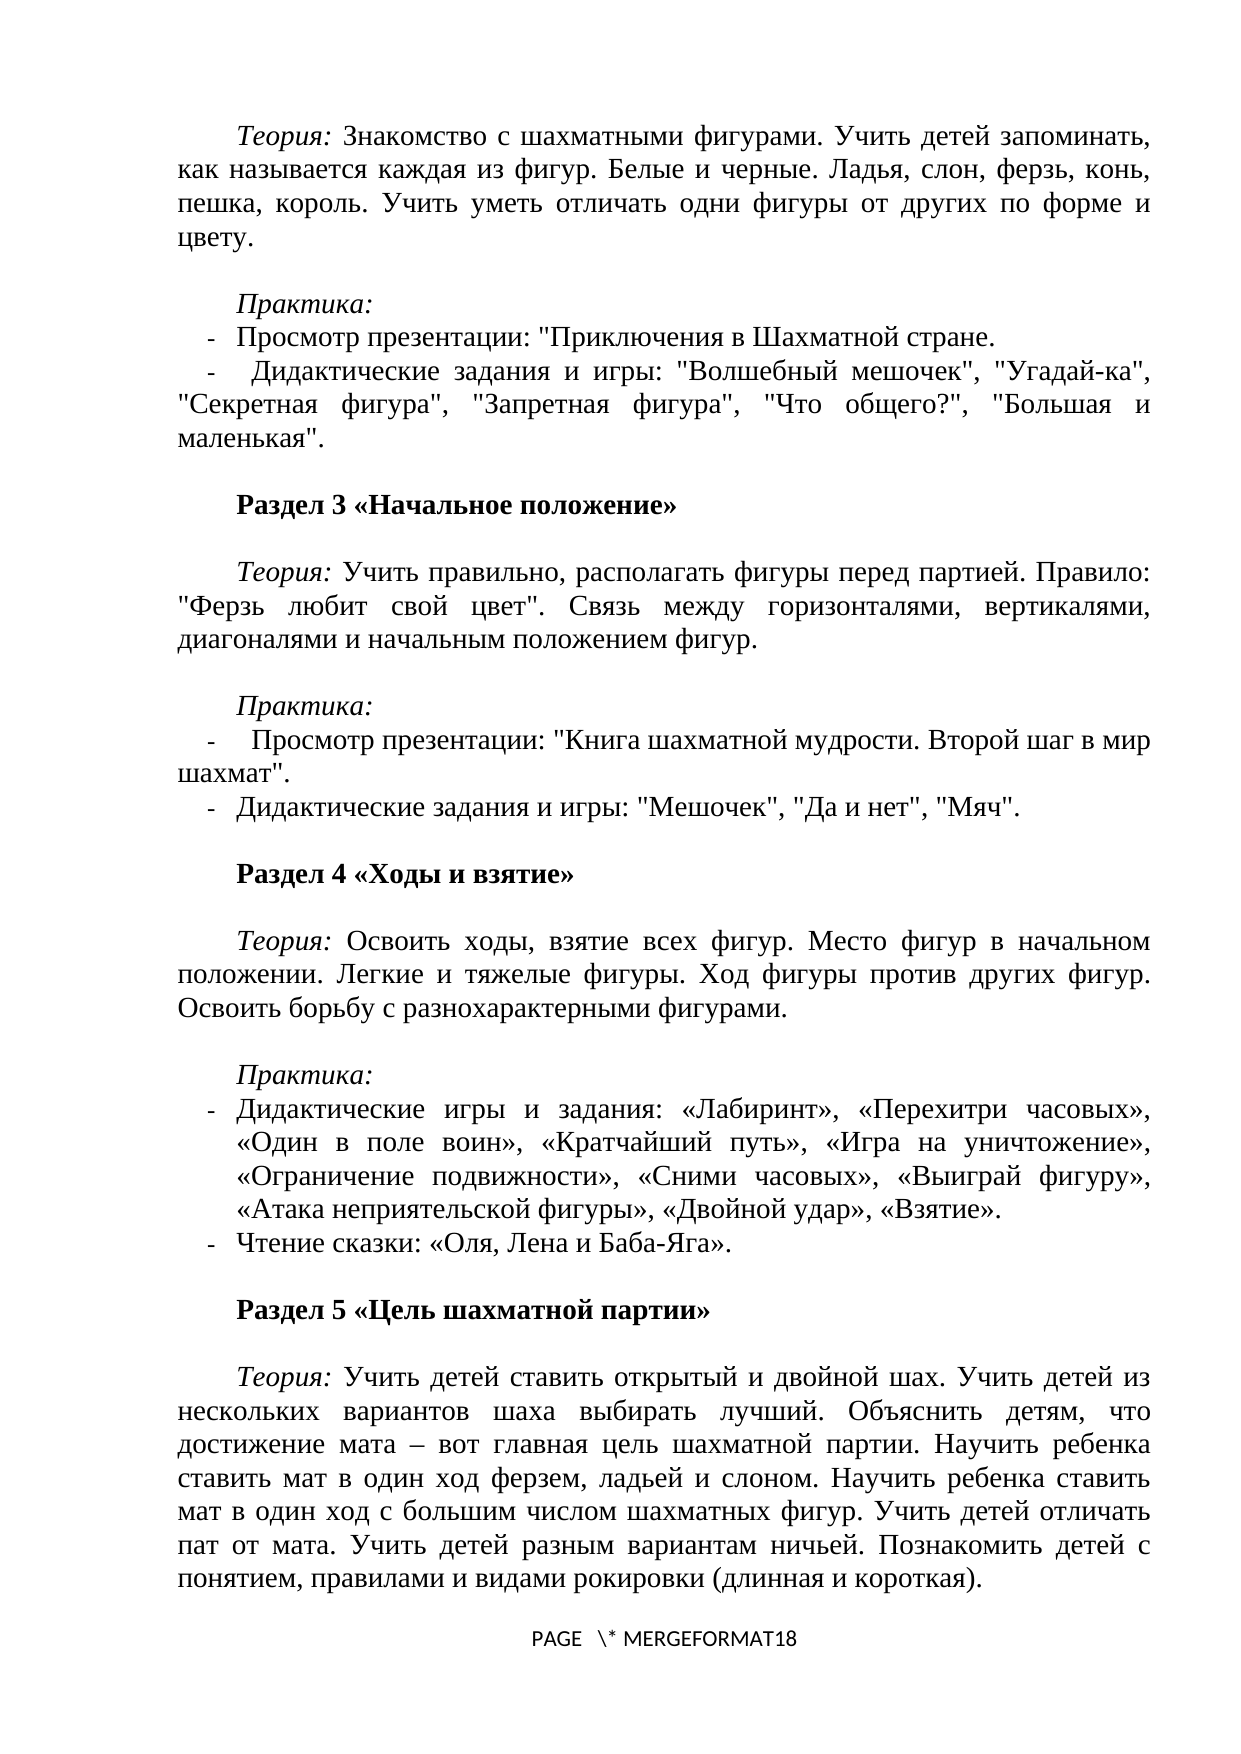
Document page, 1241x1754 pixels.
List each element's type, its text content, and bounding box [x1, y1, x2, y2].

list Дидактические задания и игры: "Мешочек", "Да и нет", "Мяч". [207, 789, 1152, 822]
text Раздел 5 «Цель шахматной партии» [177, 1292, 1152, 1326]
text Практика: [177, 1057, 1152, 1091]
text Практика: [177, 688, 1152, 722]
text Теория: Знакомство с шахматными фигурами. Учить детей запоминать, как называется каждая из фигур. Белые и черные. Ладья, слон, ферзь, конь, пешка, король. Учить уметь отличать одни фигуры от других по форме и цвету. [177, 118, 1152, 252]
text Теория: Учить правильно, располагать фигуры перед партией. Правило: "Ферзь любит свой цвет". Связь между горизонталями, вертикалями, диагоналями и начальным положением фигур. [177, 554, 1152, 655]
text Раздел 3 «Начальное положение» [177, 487, 1152, 521]
list Просмотр презентации: "Приключения в Шахматной стране. [207, 319, 1152, 353]
list Чтение сказки: «Оля, Лена и Баба-Яга». [207, 1225, 1152, 1258]
text Практика: [177, 286, 1152, 319]
list Просмотр презентации: "Книга шахматной мудрости. Второй шаг в мир шахмат". [177, 722, 1152, 789]
text Теория: Освоить ходы, взятие всех фигур. Место фигур в начальном положении. Легкие и тяжелые фигуры. Ход фигуры против других фигур. Освоить борьбу с разнохарактерными фигурами. [177, 923, 1152, 1024]
text Теория: Учить детей ставить открытый и двойной шах. Учить детей из нескольких вариантов шаха выбирать лучший. Объяснить детям, что достижение мата – вот главная цель шахматной партии. Научить ребенка ставить мат в один ход ферзем, ладьей и слоном. Научить ребенка ставить мат в один ход с большим числом шахматных фигур. Учить детей отличать пат от мата. Учить детей разным вариантам ничьей. Познакомить детей с понятием, правилами и видами рокировки (длинная и короткая). [177, 1359, 1152, 1594]
list Дидактические задания и игры: "Волшебный мешочек", "Угадай-ка", "Секретная фигура", "Запретная фигура", "Что общего?", "Большая и маленькая". [177, 353, 1152, 453]
list Дидактические игры и задания: «Лабиринт», «Перехитри часовых», «Один в поле воин», «Кратчайший путь», «Игра на уничтожение», «Ограничение подвижности», «Сними часовых», «Выиграй фигуру», «Атака неприятельской фигуры», «Двойной удар», «Взятие». [207, 1091, 1152, 1225]
text Раздел 4 «Ходы и взятие» [177, 856, 1152, 889]
